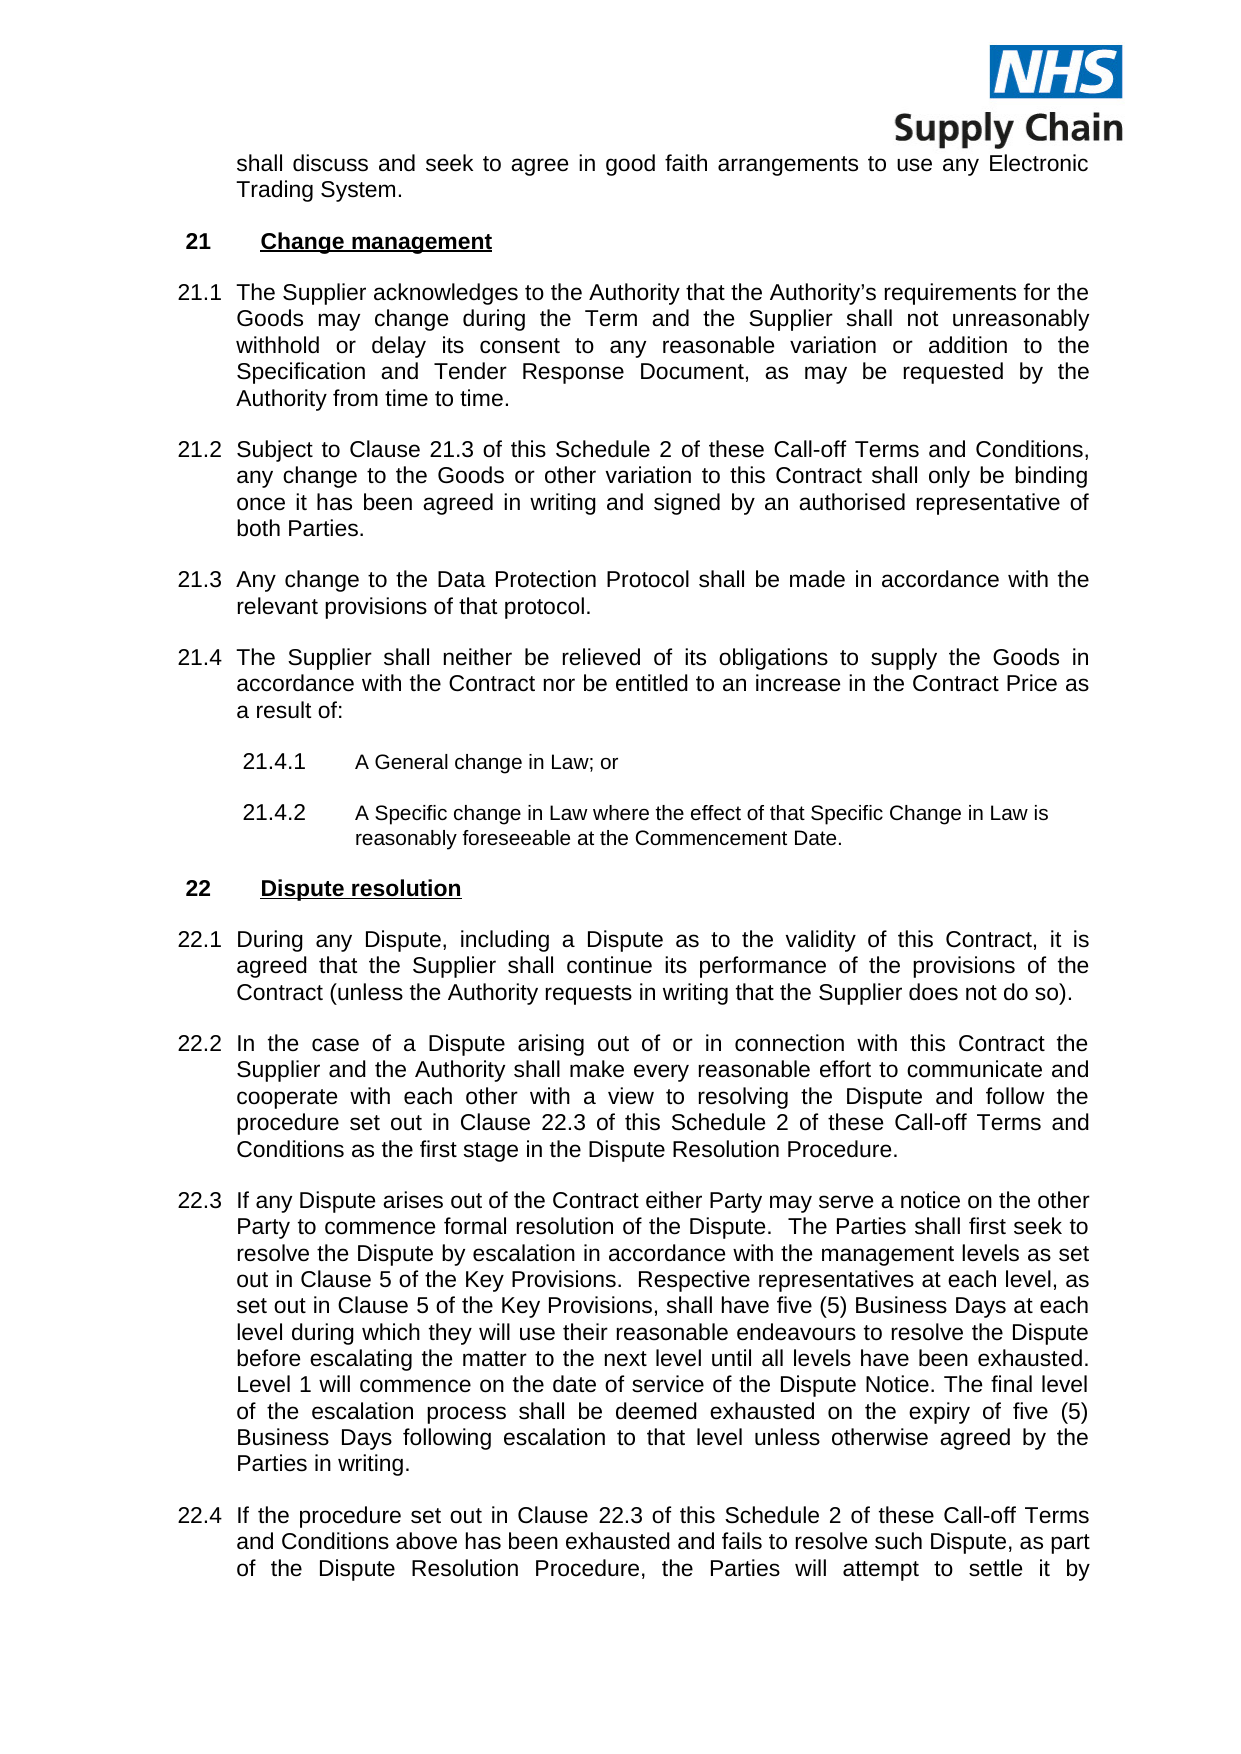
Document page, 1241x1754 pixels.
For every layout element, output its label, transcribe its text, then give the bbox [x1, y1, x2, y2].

subtitle The Supplier shall neither be relieved of its obligations to supply the Goods in accordance with the Contract nor be entitled to an increase in the Contract Price as a result of: [177, 644, 1090, 723]
subtitle Change management [185, 228, 1090, 254]
subtitle In the case of a Dispute arising out of or in connection with this Contract the Supplier and the Authority shall make every reasonable effort to communicate and cooperate with each other with a view to resolving the Dispute and follow the procedure set out in Clause 22.3 of this Schedule 2 of these Call-off Terms and Conditions as the first stage in the Dispute Resolution Procedure. [177, 1030, 1090, 1162]
subtitle Any change to the Data Protection Protocol shall be made in accordance with the relevant provisions of that protocol. [177, 566, 1090, 619]
subtitle Dispute resolution [185, 875, 1090, 901]
subtitle Subject to Clause 21.3 of this Schedule 2 of these Call-off Terms and Conditions, any change to the Goods or other variation to this Contract shall only be binding once it has been agreed in writing and signed by an authorised representative of both Parties. [177, 436, 1090, 541]
subtitle During any Dispute, including a Dispute as to the validity of this Contract, it is agreed that the Supplier shall continue its performance of the provisions of the Contract (unless the Authority requests in writing that the Supplier does not do so). [177, 926, 1090, 1005]
subtitle A General change in Law; or [242, 748, 1090, 774]
subtitle The Supplier acknowledges to the Authority that the Authority’s requirements for the Goods may change during the Term and the Supplier shall not unreasonably withhold or delay its consent to any reasonable variation or addition to the Specification and Tender Response Document, as may be requested by the Authority from time to time. [177, 279, 1090, 411]
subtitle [177, 150, 1090, 203]
picture [0, 0, 1181, 1740]
subtitle If any Dispute arises out of the Contract either Party may serve a notice on the other Party to commence formal resolution of the Dispute. The Parties shall first seek to resolve the Dispute by escalation in accordance with the management levels as set out in Clause 5 of the Key Provisions. Respective representatives at each level, as set out in Clause 5 of the Key Provisions, shall have five (5) Business Days at each level during which they will use their reasonable endeavours to resolve the Dispute before escalating the matter to the next level until all levels have been exhausted. Level 1 will commence on the date of service of the Dispute Notice. The final level of the escalation process shall be deemed exhausted on the expiry of five (5) Business Days following escalation to that level unless otherwise agreed by the Parties in writing. [177, 1187, 1090, 1477]
subtitle A Specific change in Law where the effect of that Specific Change in Law is reasonably foreseeable at the Commencement Date. [242, 799, 1090, 850]
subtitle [177, 1502, 1090, 1581]
